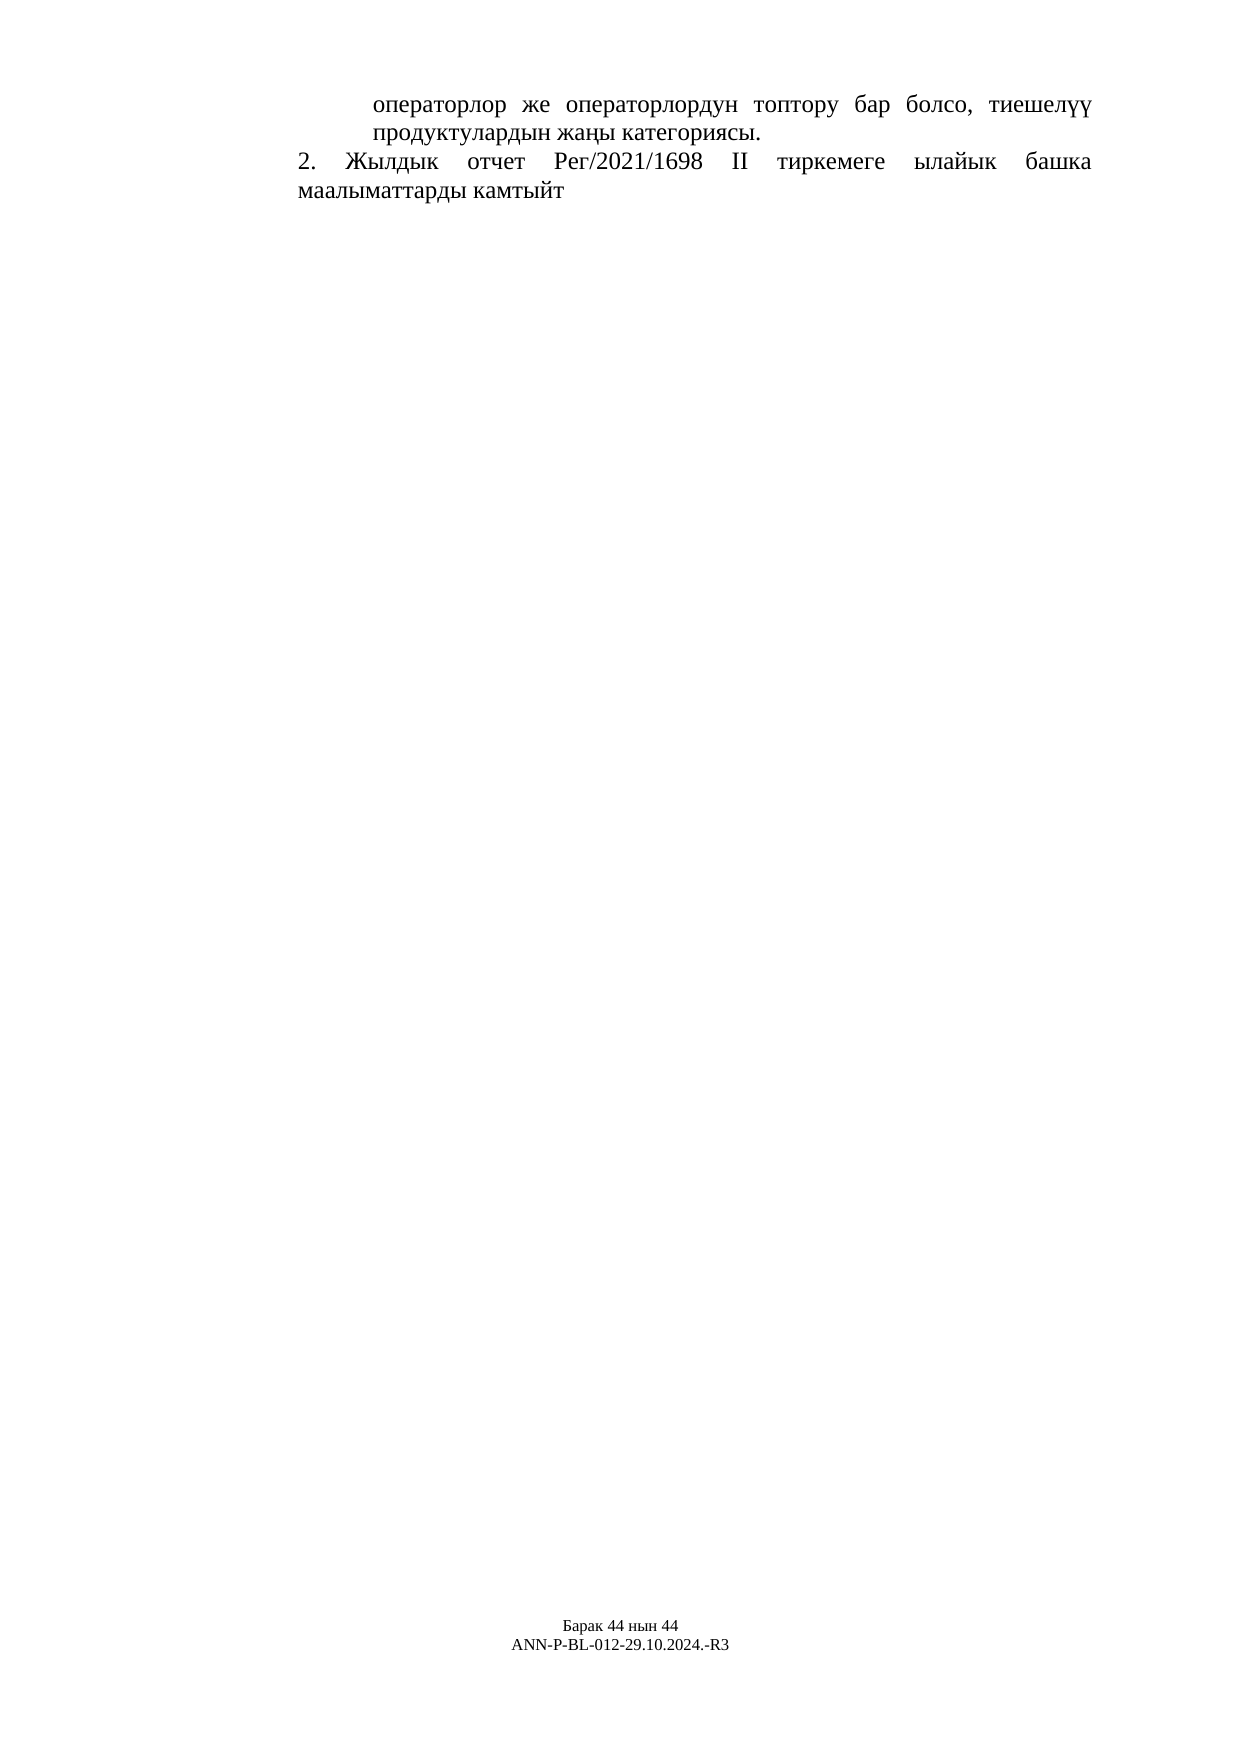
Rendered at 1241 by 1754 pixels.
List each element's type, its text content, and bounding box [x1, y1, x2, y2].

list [373, 89, 1092, 146]
text 2. Жылдык отчет Рег/2021/1698 II тиркемеге ылайык башка маалыматтарды камтыйт [298, 146, 1092, 204]
